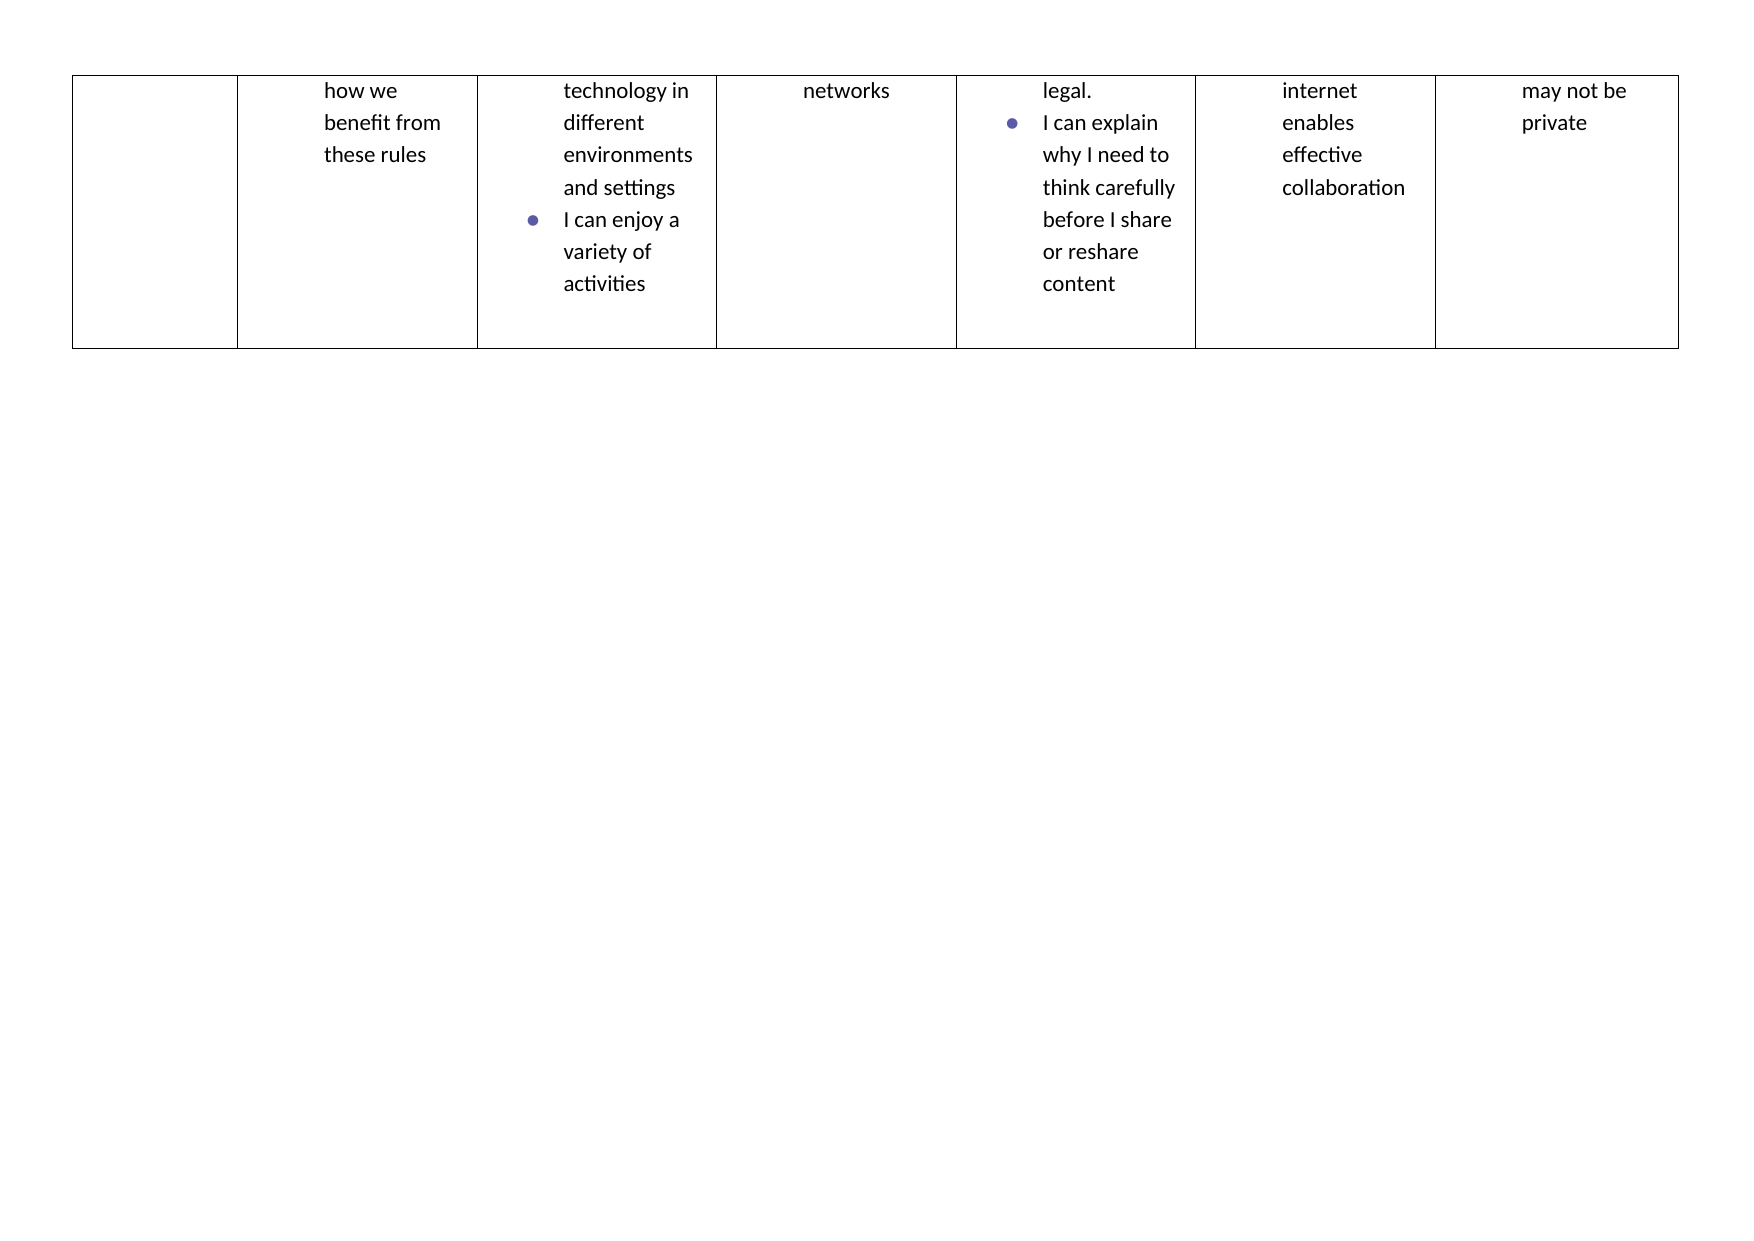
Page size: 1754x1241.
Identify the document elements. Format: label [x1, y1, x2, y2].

table_cell [238, 76, 477, 348]
table_cell [717, 76, 956, 348]
table_cell [478, 76, 716, 348]
table_cell [1436, 76, 1678, 348]
table_cell [1196, 76, 1435, 348]
table_cell [957, 76, 1195, 348]
